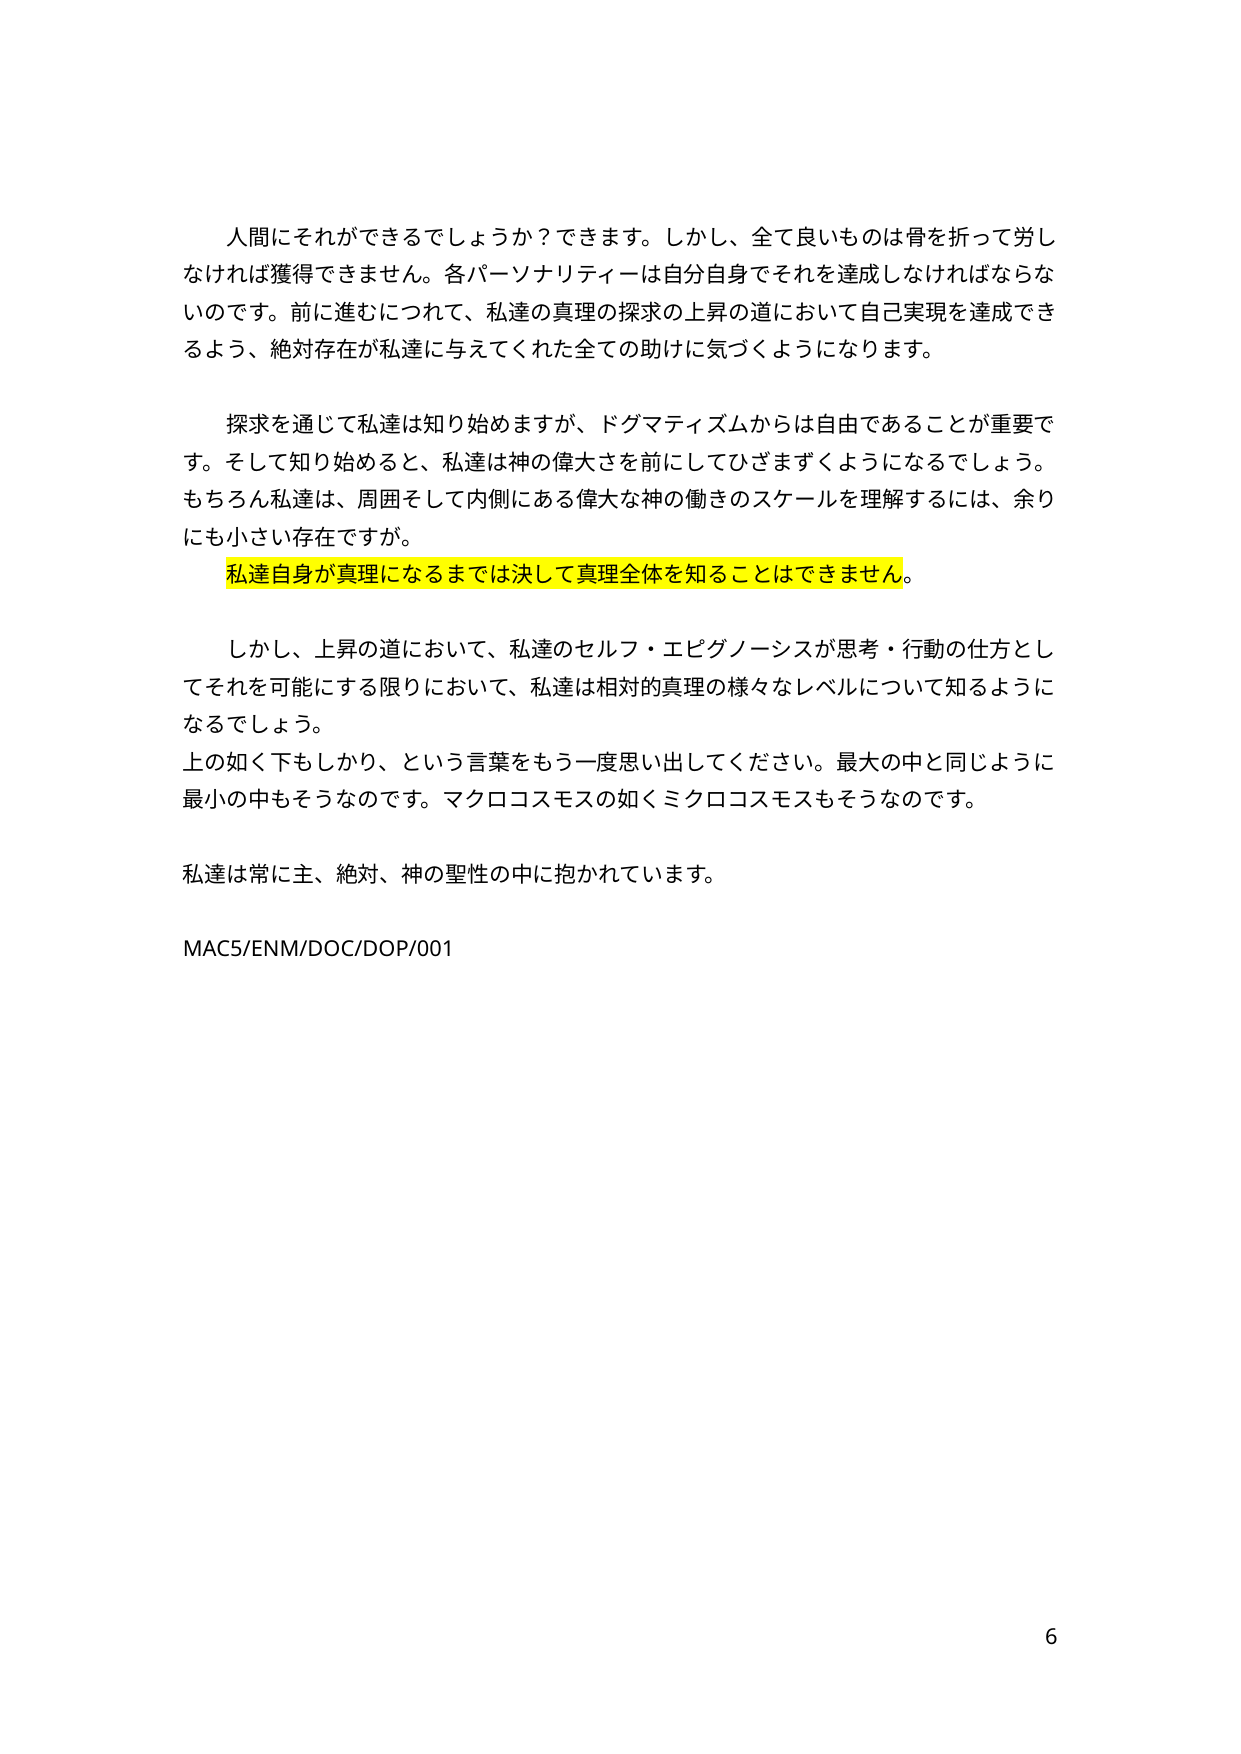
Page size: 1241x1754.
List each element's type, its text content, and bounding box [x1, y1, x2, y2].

text 上の如く下もしかり、という言葉をもう一度思い出してください。最大の中と同じように最小の中もそうなのです。マクロコスモスの如くミクロコスモスもそうなのです。 [183, 742, 1058, 817]
text 探求を通じて私達は知り始めますが、ドグマティズムからは自由であることが重要です。そして知り始めると、私達は神の偉大さを前にしてひざまずくようになるでしょう。もちろん私達は、周囲そして内側にある偉大な神の働きのスケールを理解するには、余りにも小さい存在ですが。 [183, 404, 1058, 554]
text 人間にそれができるでしょうか？できます。しかし、全て良いものは骨を折って労しなければ獲得できません。各パーソナリティーは自分自身でそれを達成しなければならないのです。前に進むにつれて、私達の真理の探求の上昇の道において自己実現を達成できるよう、絶対存在が私達に与えてくれた全ての助けに気づくようになります。 [183, 217, 1058, 367]
text 私達は常に主、絶対、神の聖性の中に抱かれています。 [183, 854, 1058, 892]
text しかし、上昇の道において、私達のセルフ・エピグノーシスが思考・行動の仕方としてそれを可能にする限りにおいて、私達は相対的真理の様々なレベルについて知るようになるでしょう。 [183, 629, 1058, 742]
text MAC5/ENM/DOC/DOP/001 [183, 929, 1058, 967]
text 私達自身が真理になるまでは決して真理全体を知ることはできません。 [183, 554, 1058, 592]
